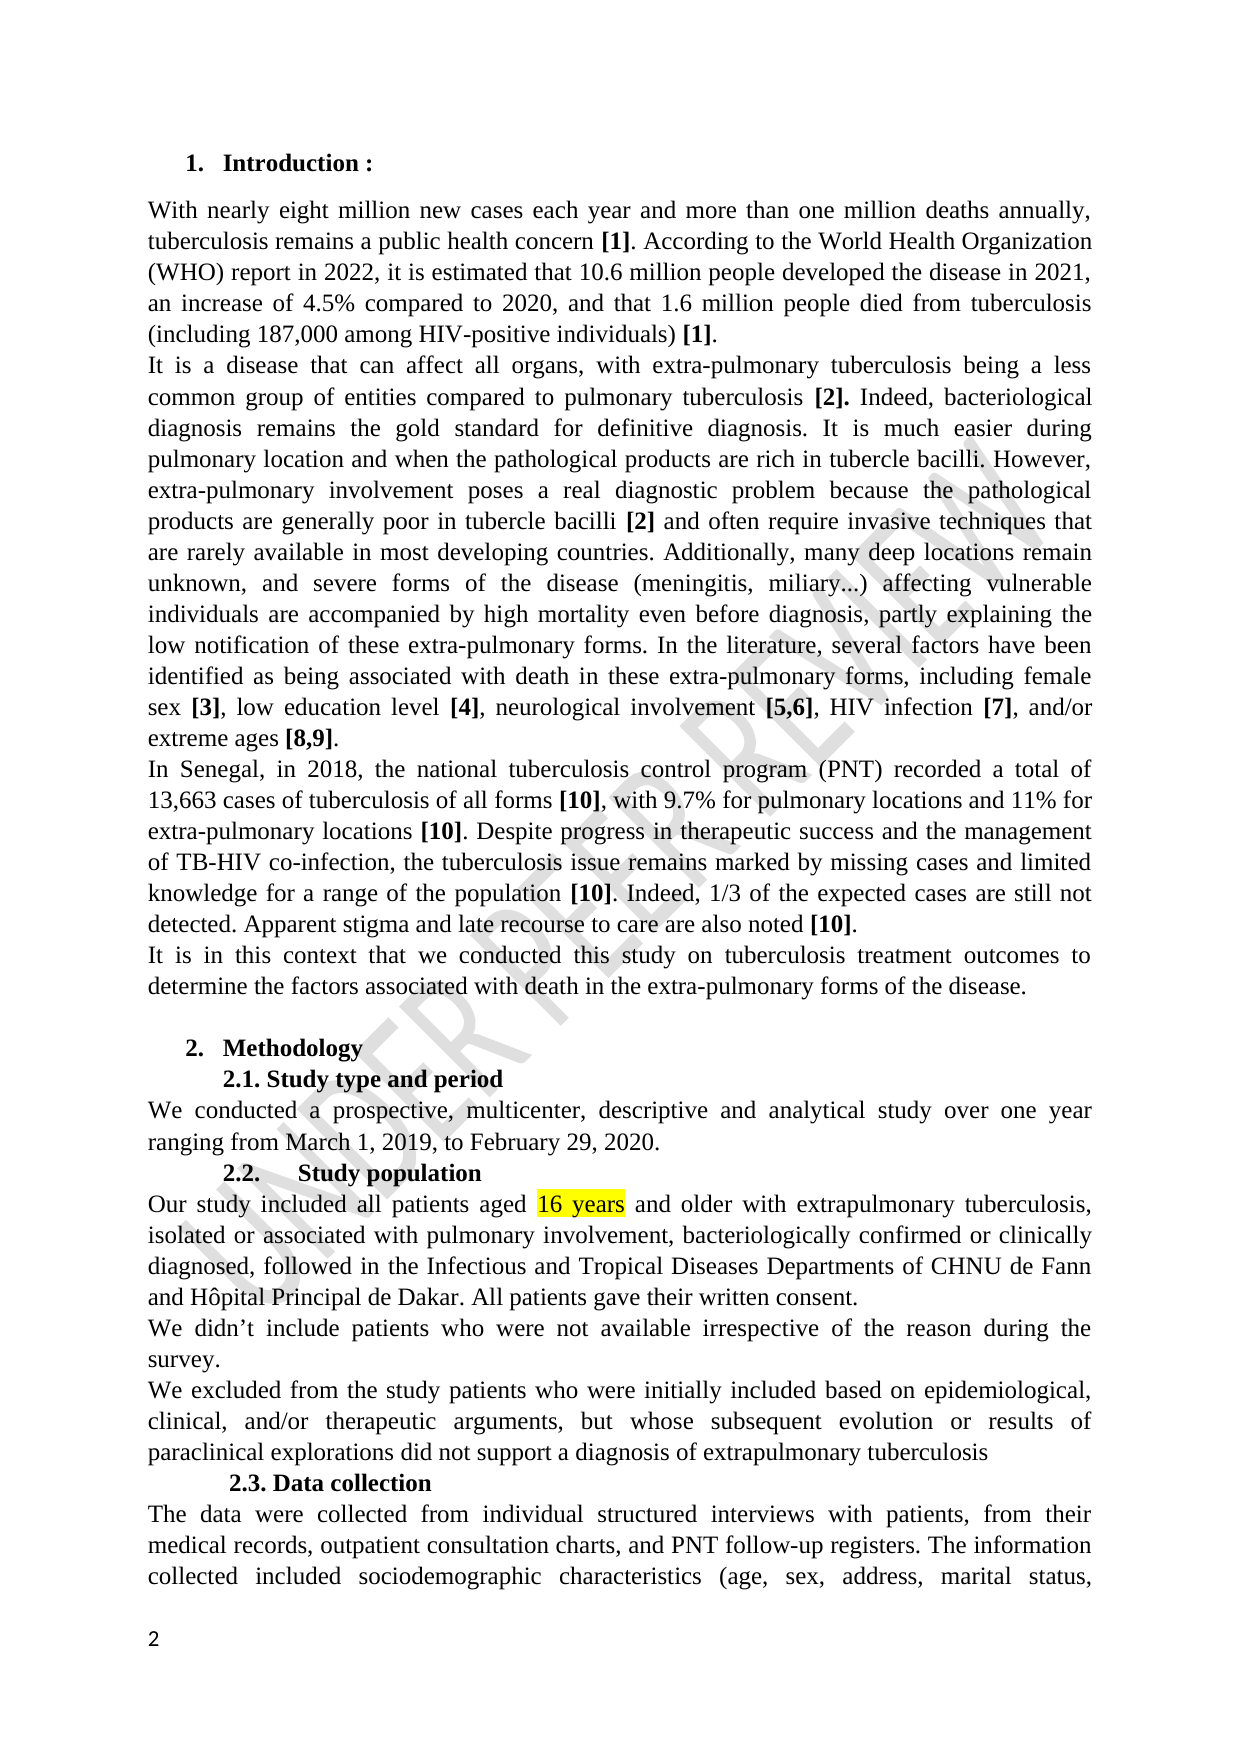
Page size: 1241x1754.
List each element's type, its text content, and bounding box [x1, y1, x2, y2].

text With nearly eight million new cases each year and more than one million deaths annually, tuberculosis remains a public health concern [1]. According to the World Health Organization (WHO) report in 2022, it is estimated that 10.6 million people developed the disease in 2021, an increase of 4.5% compared to 2020, and that 1.6 million people died from tuberculosis (including 187,000 among HIV-positive individuals) [1]. [148, 195, 1093, 348]
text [148, 1499, 1093, 1590]
list Study population [223, 1158, 1093, 1186]
text In Senegal, in 2018, the national tuberculosis control program (PNT) recorded a total of 13,663 cases of tuberculosis of all forms [10], with 9.7% for pulmonary locations and 11% for extra-pulmonary locations [10]. Despite progress in therapeutic success and the management of TB-HIV co-infection, the tuberculosis issue remains marked by missing cases and limited knowledge for a range of the population [10]. Indeed, 1/3 of the expected cases are still not detected. Apparent stigma and late recourse to care are also noted [10]. [148, 754, 1093, 938]
text It is in this context that we conducted this study on tuberculosis treatment outcomes to determine the factors associated with death in the extra-pulmonary forms of the disease. [148, 940, 1093, 1000]
list 2.1. Study type and period [223, 1064, 1093, 1093]
text We excluded from the study patients who were initially included based on epidemiological, clinical, and/or therapeutic arguments, but whose subsequent evolution or results of paraclinical explorations did not support a diagnosis of extrapulmonary tuberculosis [148, 1375, 1093, 1466]
list Introduction : [185, 148, 1093, 176]
list 2.3. Data collection [223, 1468, 1093, 1497]
text We didn’t include patients who were not available irrespective of the reason during the survey. [148, 1313, 1093, 1373]
text It is a disease that can affect all organs, with extra-pulmonary tuberculosis being a less common group of entities compared to pulmonary tuberculosis [2]. Indeed, bacteriological diagnosis remains the gold standard for definitive diagnosis. It is much easier during pulmonary location and when the pathological products are rich in tubercle bacilli. However, extra-pulmonary involvement poses a real diagnostic problem because the pathological products are generally poor in tubercle bacilli [2] and often require invasive techniques that are rarely available in most developing countries. Additionally, many deep locations remain unknown, and severe forms of the disease (meningitis, miliary...) affecting vulnerable individuals are accompanied by high mortality even before diagnosis, partly explaining the low notification of these extra-pulmonary forms. In the literature, several factors have been identified as being associated with death in these extra-pulmonary forms, including female sex [3], low education level [4], neurological involvement [5,6], HIV infection [7], and/or extreme ages [8,9]. [148, 351, 1093, 752]
list Methodology [185, 1033, 1093, 1062]
text Our study included all patients aged 16 years and older with extrapulmonary tuberculosis, isolated or associated with pulmonary involvement, bacteriologically confirmed or clinically diagnosed, followed in the Infectious and Tropical Diseases Departments of CHNU de Fann and Hôpital Principal de Dakar. All patients gave their written consent. [148, 1189, 1093, 1311]
text We conducted a prospective, multicenter, descriptive and analytical study over one year ranging from March 1, 2019, to February 29, 2020. [148, 1096, 1093, 1155]
